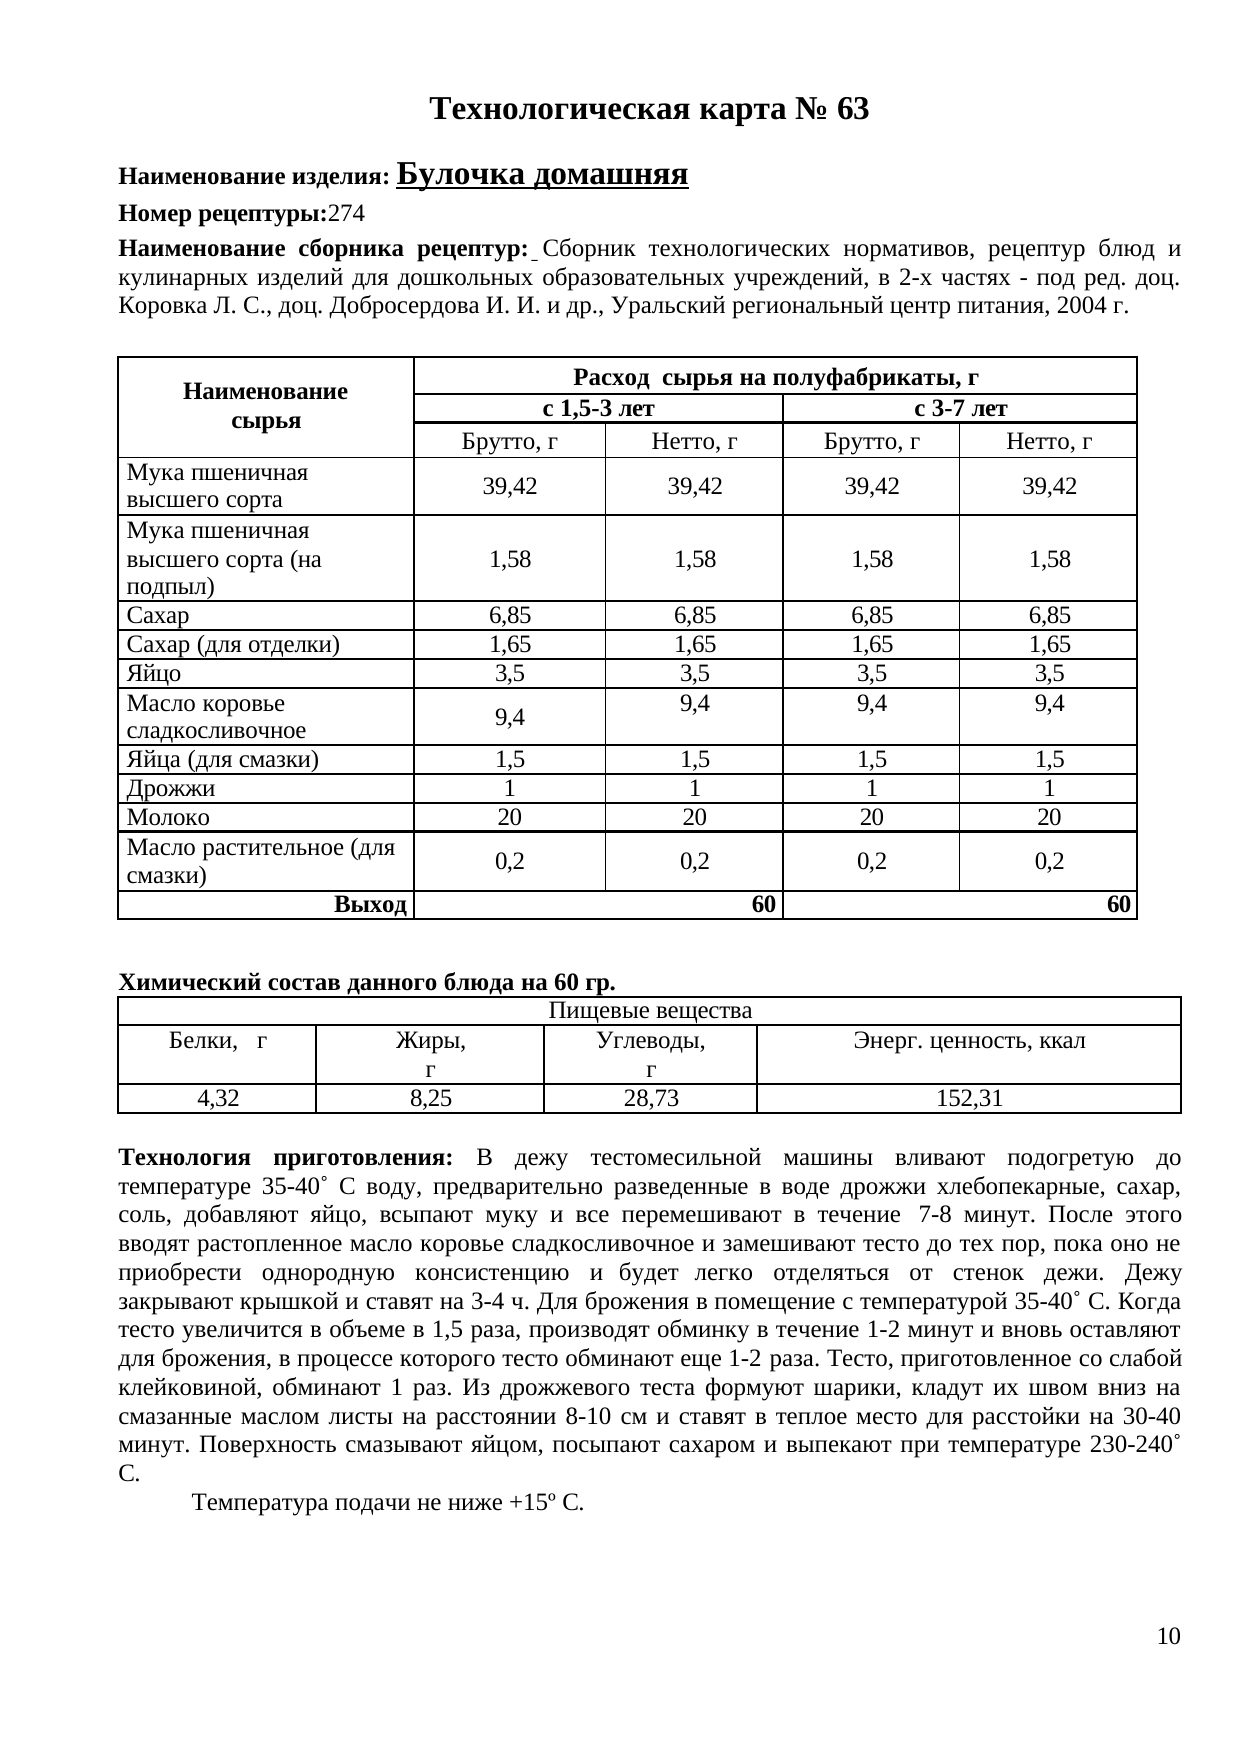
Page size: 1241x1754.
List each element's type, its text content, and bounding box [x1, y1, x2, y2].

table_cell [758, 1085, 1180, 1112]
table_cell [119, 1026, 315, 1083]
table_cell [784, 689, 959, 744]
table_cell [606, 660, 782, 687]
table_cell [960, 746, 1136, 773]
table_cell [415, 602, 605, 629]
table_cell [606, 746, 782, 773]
text Технология приготовления: В дежу тестомесильной машины вливают подогретую до температуре 35-40˚ С воду, предварительно разведенные в воде дрожжи хлебопекарные, сахар, соль, добавляют яйцо, всыпают муку и все перемешивают в течение 7-8 минут. После этого вводят растопленное масло коровье сладкосливочное и замешивают тесто до тех пор, пока оно не приобрести однородную консистенцию и будет легко отделяться от стенок дежи. Дежу закрывают крышкой и ставят на 3-4 ч. Для брожения в помещение с температурой 35-40˚ С. Когда тесто увеличится в объеме в 1,5 раза, производят обминку в течение 1-2 минут и вновь оставляют для брожения, в процессе которого тесто обминают еще 1-2 раза. Тесто, приготовленное со слабой клейковиной, обминают 1 раз. Из дрожжевого теста формуют шарики, кладут их швом вниз на смазанные маслом листы на расстоянии 8-10 см и ставят в теплое место для расстойки на 30-40 минут. Поверхность смазывают яйцом, посыпают сахаром и выпекают при температуре 230-240˚ С. [118, 1142, 1182, 1487]
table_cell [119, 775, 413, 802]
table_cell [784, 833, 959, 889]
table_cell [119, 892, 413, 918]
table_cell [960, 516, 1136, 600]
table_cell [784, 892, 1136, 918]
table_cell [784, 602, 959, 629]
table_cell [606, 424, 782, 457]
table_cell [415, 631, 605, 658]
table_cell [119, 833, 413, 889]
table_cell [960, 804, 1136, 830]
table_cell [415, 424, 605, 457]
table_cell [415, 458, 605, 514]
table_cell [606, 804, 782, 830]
subtitle Химический состав данного блюда на 60 гр. [118, 967, 1221, 996]
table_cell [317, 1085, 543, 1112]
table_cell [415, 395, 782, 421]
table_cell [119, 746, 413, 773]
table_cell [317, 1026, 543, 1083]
text Наименование сборника рецептур: Сборник технологических нормативов, рецептур блюд и кулинарных изделий для дошкольных образовательных учреждений, в 2-х частях - под ред. доц. Коровка Л. С., доц. Добросердова И. И. и др., Уральский региональный центр питания, 2004 г. [118, 234, 1182, 319]
text Температура подачи не ниже +15º С. [191, 1487, 1221, 1516]
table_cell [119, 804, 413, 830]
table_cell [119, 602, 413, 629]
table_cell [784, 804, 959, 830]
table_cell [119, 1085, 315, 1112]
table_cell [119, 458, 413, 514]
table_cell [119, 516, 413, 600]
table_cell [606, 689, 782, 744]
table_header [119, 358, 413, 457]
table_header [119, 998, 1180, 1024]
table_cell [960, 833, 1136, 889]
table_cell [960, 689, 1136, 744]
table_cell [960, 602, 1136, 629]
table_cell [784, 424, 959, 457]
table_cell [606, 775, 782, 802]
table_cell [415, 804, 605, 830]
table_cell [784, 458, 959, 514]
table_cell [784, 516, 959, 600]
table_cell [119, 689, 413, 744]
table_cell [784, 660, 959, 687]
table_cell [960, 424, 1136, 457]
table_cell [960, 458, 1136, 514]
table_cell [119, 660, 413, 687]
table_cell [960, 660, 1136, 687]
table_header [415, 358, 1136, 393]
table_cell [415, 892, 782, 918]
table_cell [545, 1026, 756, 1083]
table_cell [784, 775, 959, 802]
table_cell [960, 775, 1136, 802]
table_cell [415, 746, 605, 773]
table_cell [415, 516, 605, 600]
text Наименование изделия: Булочка домашняя [118, 154, 1221, 192]
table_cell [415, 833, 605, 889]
subtitle Номер рецептуры:274 [118, 198, 1221, 227]
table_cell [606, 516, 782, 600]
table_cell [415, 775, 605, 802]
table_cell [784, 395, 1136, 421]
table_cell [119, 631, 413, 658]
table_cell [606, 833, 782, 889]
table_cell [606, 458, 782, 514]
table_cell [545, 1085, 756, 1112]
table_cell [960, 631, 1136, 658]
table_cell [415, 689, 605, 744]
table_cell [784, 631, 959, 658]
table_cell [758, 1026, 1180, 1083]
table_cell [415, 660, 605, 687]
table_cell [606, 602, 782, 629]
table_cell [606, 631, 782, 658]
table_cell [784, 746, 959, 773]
